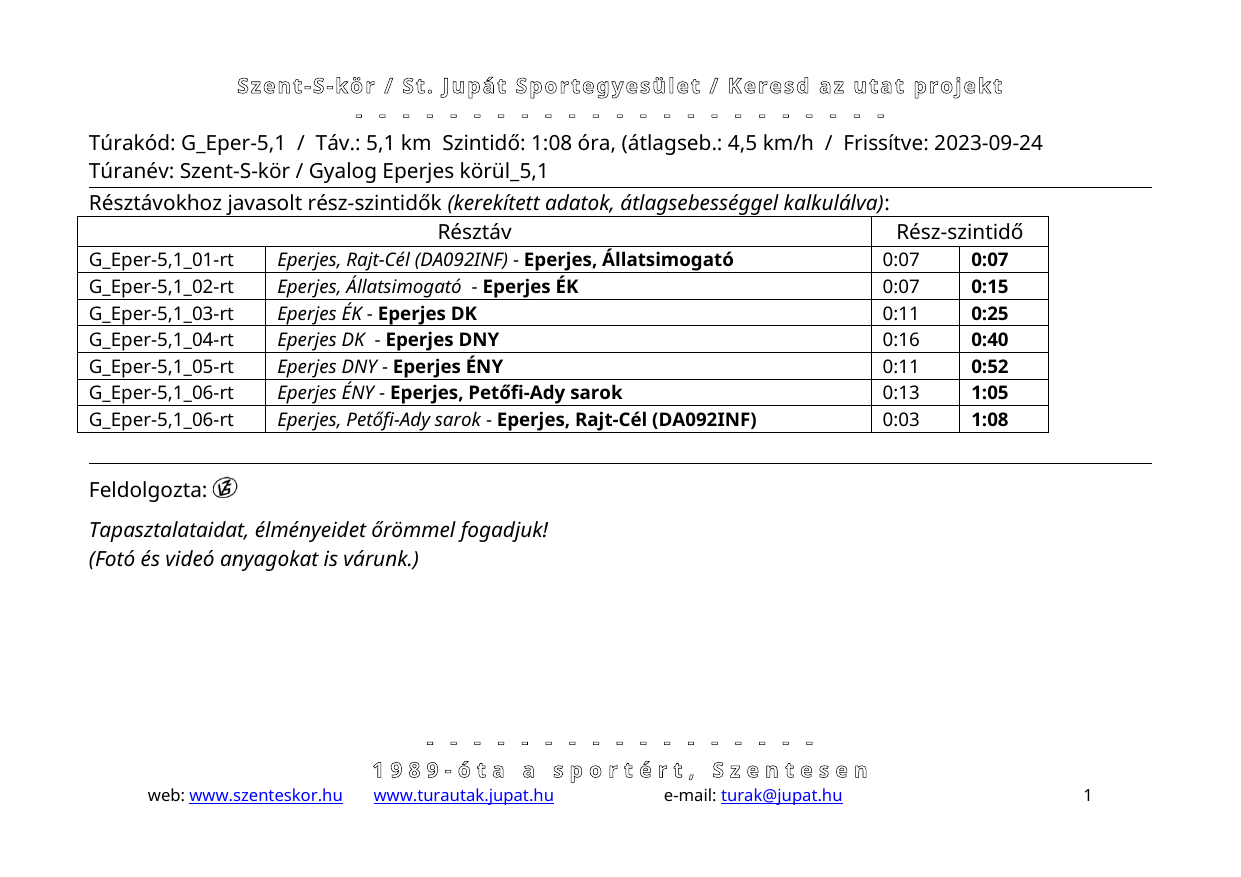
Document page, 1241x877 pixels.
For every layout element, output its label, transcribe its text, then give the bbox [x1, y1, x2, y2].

text Túrakód: G_Eper-5,1 / Táv.: 5,1 km Szintidő: 1:08 óra, (átlagseb.: 4,5 km/h / Frissítve: 2023-09-24 [89, 128, 1152, 156]
text Tapasztalataidat, élményeidet őrömmel fogadjuk! (Fotó és videó anyagokat is várunk.) [89, 515, 1152, 572]
table_cell 0:52 [960, 353, 1048, 378]
table_cell 0:15 [960, 273, 1048, 299]
table_cell 0:07 [872, 273, 959, 299]
table_cell 0:40 [960, 326, 1048, 352]
table_cell G_Eper-5,1_02-rt [78, 273, 265, 299]
table_cell G_Eper-5,1_03-rt [78, 300, 265, 325]
table_cell Eperjes ÉNY - Eperjes, Petőfi-Ady sarok [266, 380, 871, 405]
table_cell Eperjes, Petőfi-Ady sarok - Eperjes, Rajt-Cél (DA092INF) [266, 406, 871, 432]
text Résztávokhoz javasolt rész-szintidők (kerekített adatok, átlagsebességgel kalkulálva): [89, 188, 1152, 216]
table_cell 1:05 [960, 380, 1048, 405]
table_cell Eperjes ÉK - Eperjes DK [266, 300, 871, 325]
table_cell G_Eper-5,1_05-rt [78, 353, 265, 378]
table_cell G_Eper-5,1_06-rt [78, 406, 265, 432]
table_cell 0:07 [872, 247, 959, 272]
table_cell 0:25 [960, 300, 1048, 325]
table_header Rész-szintidő [872, 217, 1048, 246]
table_cell Eperjes, Állatsimogató - Eperjes ÉK [266, 273, 871, 299]
table_cell 0:13 [872, 380, 959, 405]
picture [212, 476, 238, 498]
table_cell Eperjes, Rajt-Cél (DA092INF) - Eperjes, Állatsimogató [266, 247, 871, 272]
table_cell G_Eper-5,1_04-rt [78, 326, 265, 352]
table_header Résztáv [78, 217, 871, 246]
table_cell Eperjes DNY - Eperjes ÉNY [266, 353, 871, 378]
table_cell 0:11 [872, 300, 959, 325]
table_cell 0:03 [872, 406, 959, 432]
table_cell 0:11 [872, 353, 959, 378]
text Feldolgozta: [89, 476, 1152, 504]
table_cell Eperjes DK - Eperjes DNY [266, 326, 871, 352]
table_cell G_Eper-5,1_06-rt [78, 380, 265, 405]
table_cell G_Eper-5,1_01-rt [78, 247, 265, 272]
table_cell 0:16 [872, 326, 959, 352]
text Túranév: Szent-S-kör / Gyalog Eperjes körül_5,1 [89, 156, 1152, 187]
table_cell 0:07 [960, 247, 1048, 272]
table_cell 1:08 [960, 406, 1048, 432]
